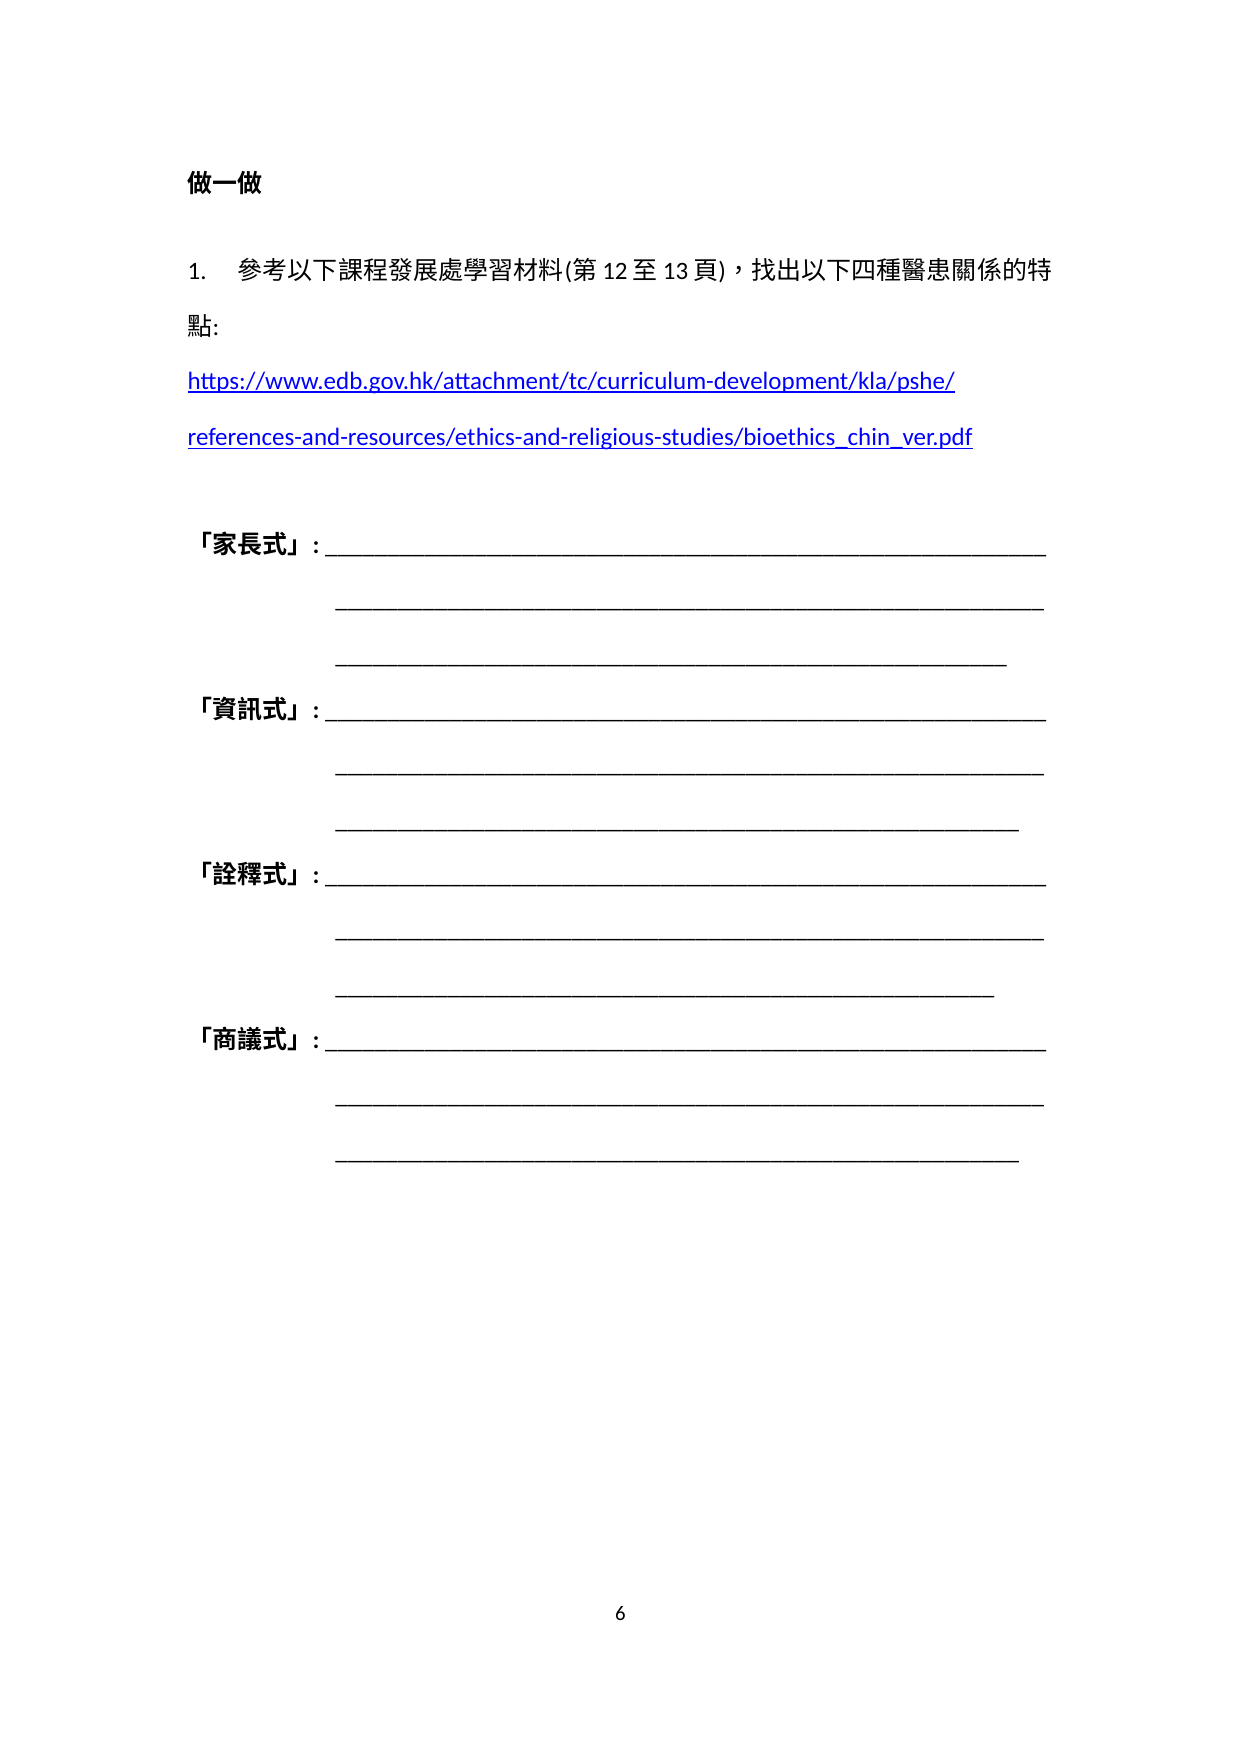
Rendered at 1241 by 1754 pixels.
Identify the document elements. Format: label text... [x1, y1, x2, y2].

text 「詮釋式」: ________________________________________________________________________________________________________________________________________________________________________ [187, 854, 1053, 1004]
text 1. 參考以下課程發展處學習材料(第12至13頁)，找出以下四種醫患關係的特點: [187, 250, 1053, 344]
text https://www.edb.gov.hk/attachment/tc/curriculum-development/kla/pshe/references-and-resources/ethics-and-religious-studies/bioethics_chin_ver.pdf [187, 362, 1053, 456]
text 「資訊式」: __________________________________________________________________________________________________________________________________________________________________________ [187, 689, 1053, 839]
text 做一做 [187, 162, 1053, 200]
text 「商議式」: __________________________________________________________________________________________________________________________________________________________________________ [187, 1019, 1053, 1169]
text 「家長式」: _________________________________________________________________________________________________________________________________________________________________________ [187, 523, 1053, 673]
